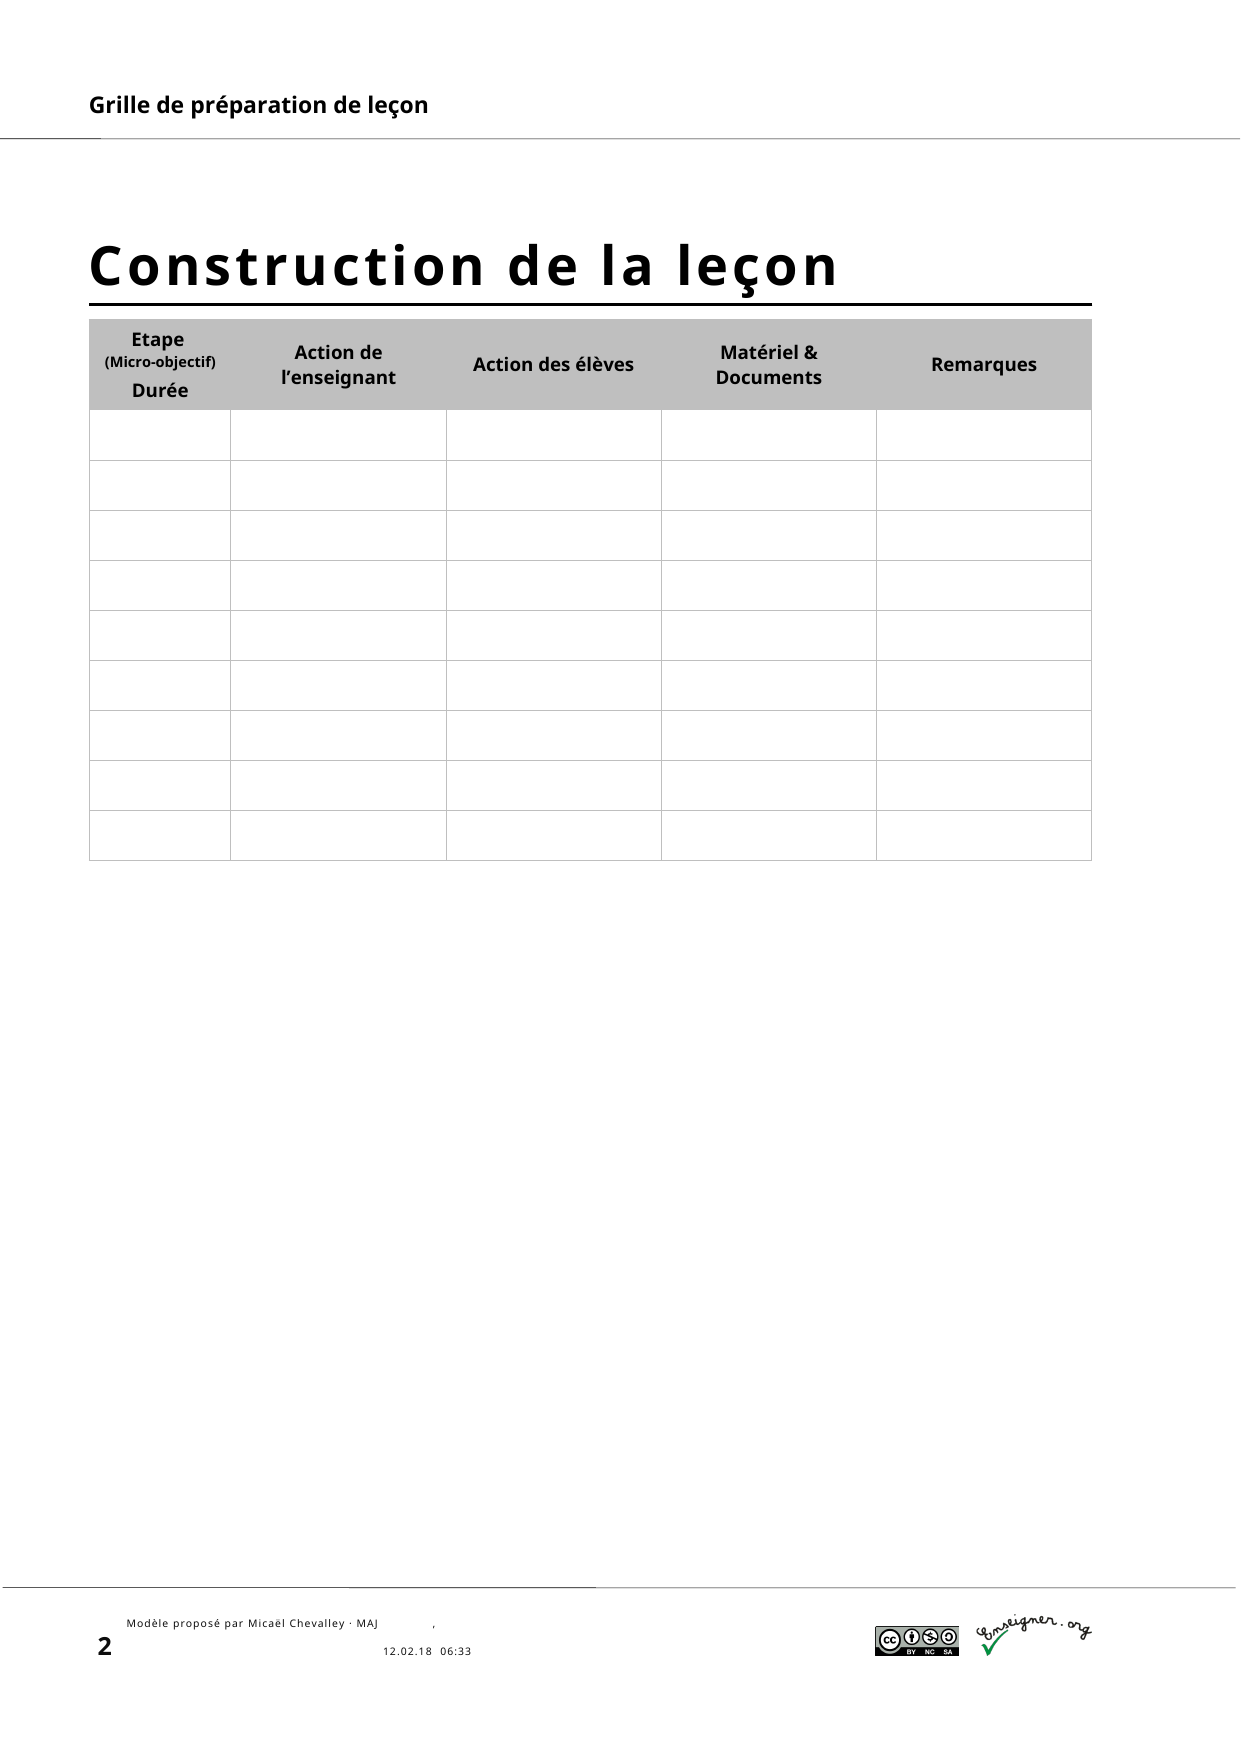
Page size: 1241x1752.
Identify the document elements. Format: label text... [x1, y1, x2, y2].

table_cell [231, 410, 446, 459]
table_cell [90, 661, 230, 710]
table_cell [231, 511, 446, 560]
table_cell [231, 561, 446, 610]
table_cell [662, 511, 876, 560]
table_cell [447, 711, 661, 760]
table_cell [447, 761, 661, 810]
table_cell [662, 561, 876, 610]
table_cell [877, 811, 1091, 860]
table_cell [231, 811, 446, 860]
table_cell [90, 561, 230, 610]
table_cell [90, 461, 230, 509]
table_cell [447, 461, 661, 509]
table_cell [447, 811, 661, 860]
table_cell [90, 761, 230, 810]
table_cell [231, 761, 446, 810]
table_cell [231, 461, 446, 509]
table_cell [662, 611, 876, 660]
table_cell [90, 611, 230, 660]
table_cell [662, 761, 876, 810]
table_cell [662, 461, 876, 509]
table_cell [447, 561, 661, 610]
table_cell [231, 661, 446, 710]
table_cell [877, 461, 1091, 509]
table_cell [877, 761, 1091, 810]
table_cell [90, 511, 230, 560]
table_cell [231, 711, 446, 760]
table_header Matériel & Documents [662, 320, 876, 409]
table_header Action des élèves [447, 320, 661, 409]
table_cell [877, 711, 1091, 760]
table_header Action de l’enseignant [231, 320, 446, 409]
table_cell [447, 410, 661, 459]
table_cell [877, 511, 1091, 560]
table_header Etape (Micro-objectif) Durée [90, 320, 230, 409]
picture [875, 1626, 959, 1656]
table_cell [447, 611, 661, 660]
table_cell [231, 611, 446, 660]
subtitle Construction de la leçon [89, 227, 1092, 303]
table_cell [877, 661, 1091, 710]
table_cell [662, 811, 876, 860]
table_cell [662, 711, 876, 760]
table_cell [662, 661, 876, 710]
table_cell [90, 410, 230, 459]
table_cell [90, 811, 230, 860]
table_cell [90, 711, 230, 760]
table_cell [447, 661, 661, 710]
table_cell [877, 410, 1091, 459]
table_header Remarques [877, 320, 1091, 409]
table_cell [447, 511, 661, 560]
table_cell [662, 410, 876, 459]
table_cell [877, 611, 1091, 660]
table_cell [877, 561, 1091, 610]
picture [976, 1614, 1092, 1656]
